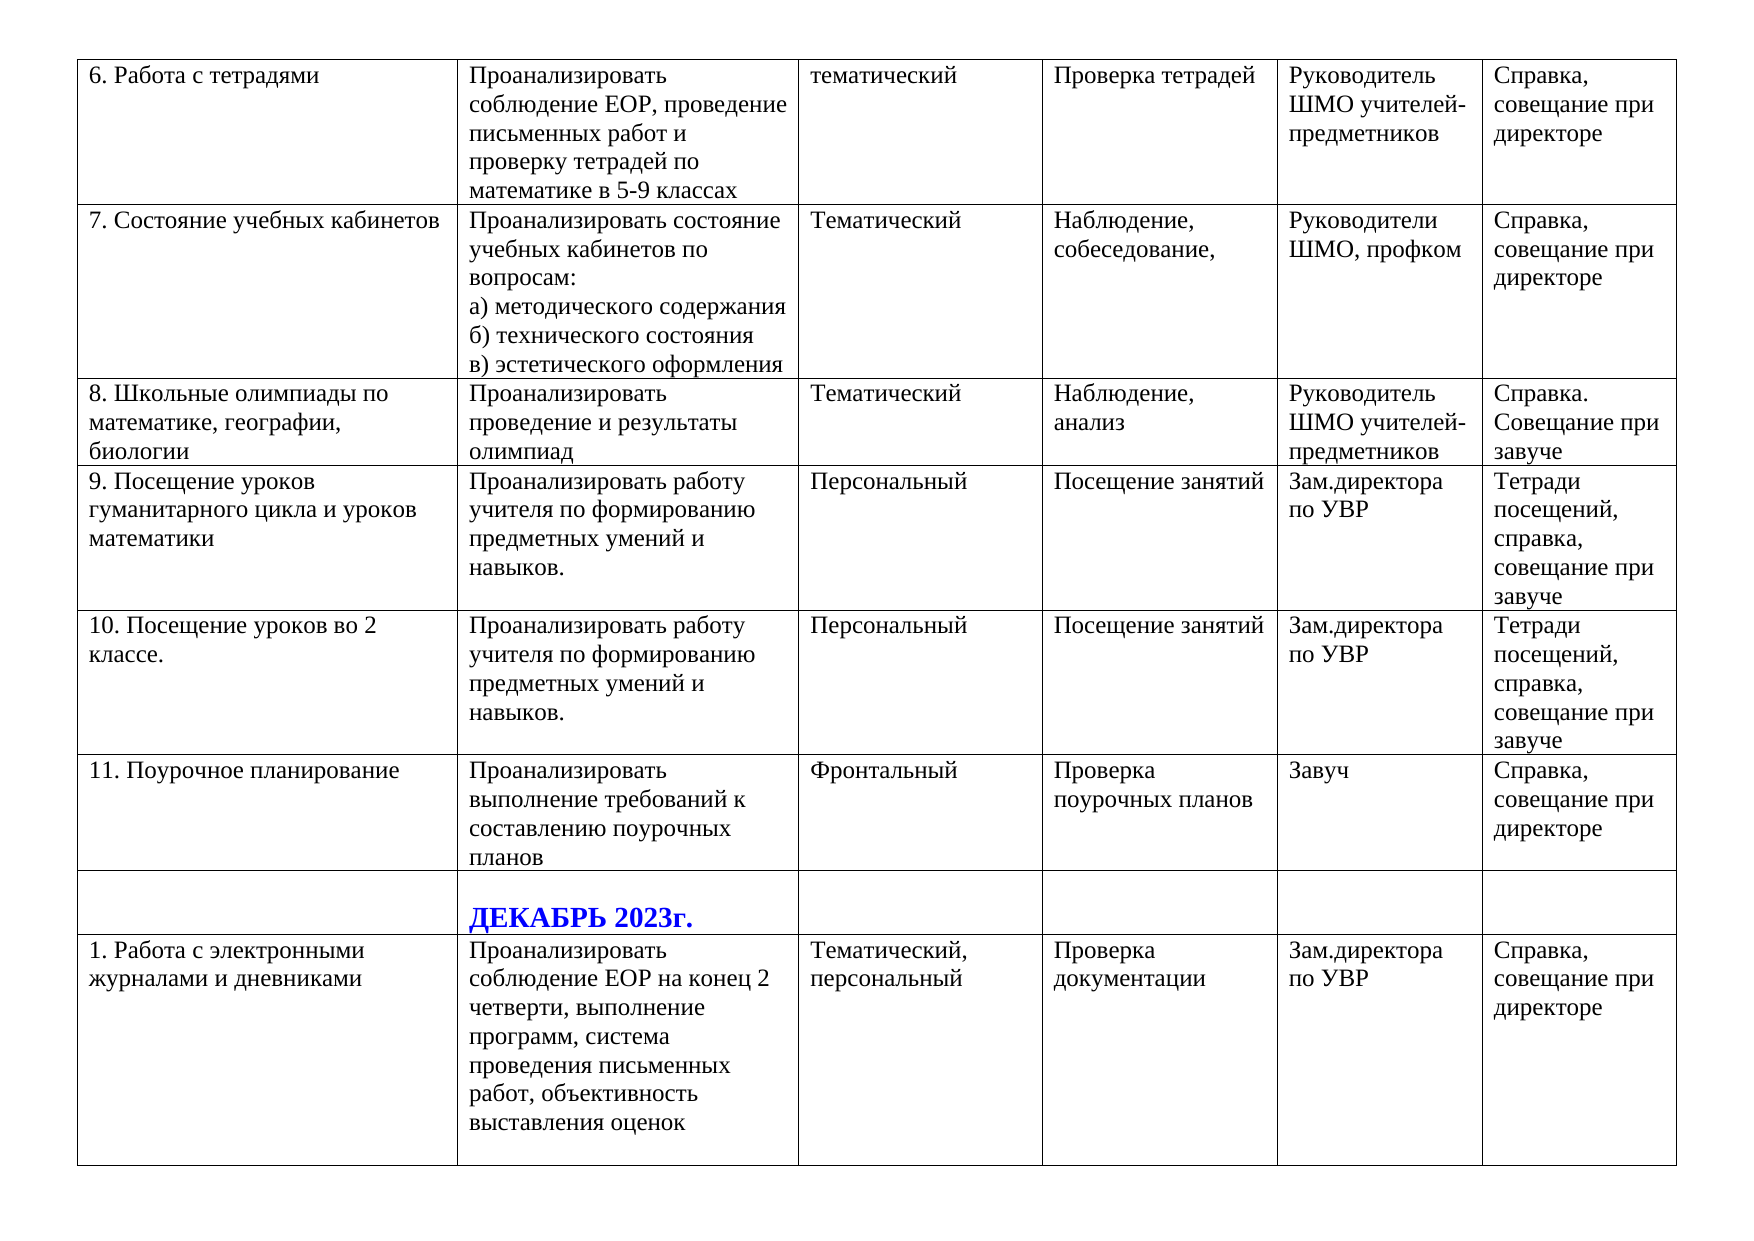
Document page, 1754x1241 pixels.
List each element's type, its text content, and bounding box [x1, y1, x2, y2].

table_cell Посещение занятий [1043, 611, 1277, 754]
table_cell 1. Работа с электронными журналами и дневниками [78, 935, 457, 1165]
table_cell Тематический [799, 379, 1042, 465]
table_cell Проверка документации [1043, 935, 1277, 1165]
table_cell ДЕКАБРЬ 2023г. [458, 871, 798, 934]
table_cell [799, 871, 1042, 934]
table_cell Справка, совещание при директоре [1483, 755, 1676, 870]
table_cell Проверка тетрадей [1043, 60, 1277, 204]
table_cell 8. Школьные олимпиады по математике, географии, биологии [78, 379, 457, 465]
table_cell Проанализировать работу учителя по формированию предметных умений и навыков. [458, 466, 798, 609]
table_cell Персональный [799, 466, 1042, 609]
table_cell 6. Работа с тетрадями [78, 60, 457, 204]
table_cell Персональный [799, 611, 1042, 754]
table_cell Наблюдение, собеседование, [1043, 205, 1277, 377]
table_cell 10. Посещение уроков во 2 классе. [78, 611, 457, 754]
table_cell Справка. Совещание при завуче [1483, 379, 1676, 465]
table_cell Справка, совещание при директоре [1483, 60, 1676, 204]
table_cell Зам.директора по УВР [1278, 935, 1482, 1165]
table_cell Проанализировать соблюдение ЕОР на конец 2 четверти, выполнение программ, система проведения письменных работ, объективность выставления оценок [458, 935, 798, 1165]
table_cell Тетради посещений, справка, совещание при завуче [1483, 611, 1676, 754]
table_cell [78, 871, 457, 934]
table_cell Зам.директора по УВР [1278, 611, 1482, 754]
table_cell Проверка поурочных планов [1043, 755, 1277, 870]
table_cell Справка, совещание при директоре [1483, 205, 1676, 377]
table_cell Справка, совещание при директоре [1483, 935, 1676, 1165]
table_cell Руководители ШМО, профком [1278, 205, 1482, 377]
table_cell 11. Поурочное планирование [78, 755, 457, 870]
table_cell [1483, 871, 1676, 934]
table_cell Посещение занятий [1043, 466, 1277, 609]
table_cell Проанализировать проведение и результаты олимпиад [458, 379, 798, 465]
table_cell Проанализировать соблюдение ЕОР, проведение письменных работ и проверку тетрадей по математике в 5-9 классах [458, 60, 798, 204]
table_cell Проанализировать состояние учебных кабинетов по вопросам: а) методического содержания б) технического состояния в) эстетического оформления [458, 205, 798, 377]
table_cell [1043, 871, 1277, 934]
table_cell Руководитель ШМО учителей-предметников [1278, 379, 1482, 465]
table_cell Проанализировать работу учителя по формированию предметных умений и навыков. [458, 611, 798, 754]
table_cell Тематический [799, 205, 1042, 377]
table_cell 7. Состояние учебных кабинетов [78, 205, 457, 377]
table_cell Тетради посещений, справка, совещание при завуче [1483, 466, 1676, 609]
table_cell [1278, 871, 1482, 934]
table_cell Завуч [1278, 755, 1482, 870]
table_cell Проанализировать выполнение требований к составлению поурочных планов [458, 755, 798, 870]
table_cell Зам.директора по УВР [1278, 466, 1482, 609]
table_cell Тематический, персональный [799, 935, 1042, 1165]
table_cell тематический [799, 60, 1042, 204]
table_cell Фронтальный [799, 755, 1042, 870]
table_cell Наблюдение, анализ [1043, 379, 1277, 465]
table_cell Руководитель ШМО учителей-предметников [1278, 60, 1482, 204]
table_cell 9. Посещение уроков гуманитарного цикла и уроков математики [78, 466, 457, 609]
